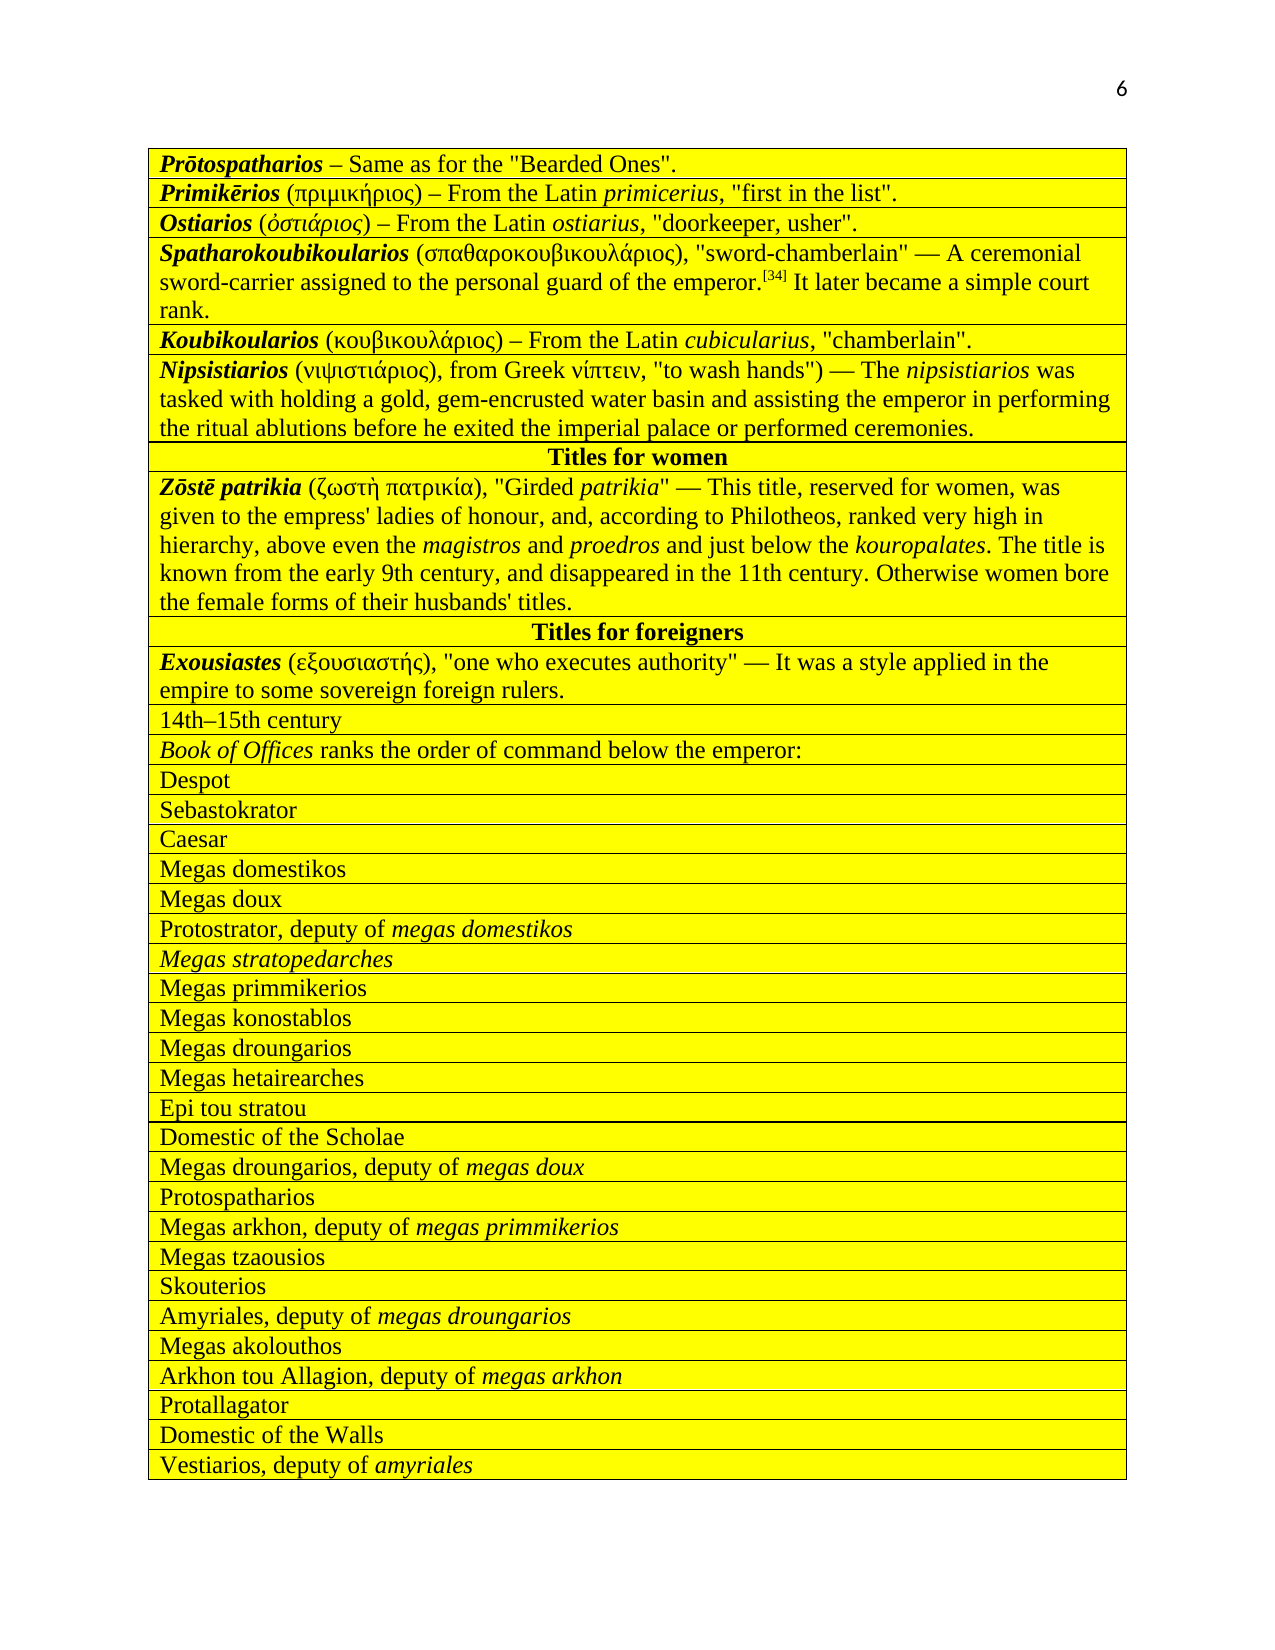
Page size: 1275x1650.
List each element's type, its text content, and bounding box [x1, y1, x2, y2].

table_cell Despot [149, 765, 1126, 794]
table_cell Koubikoularios (κουβικουλάριος) – From the Latin cubicularius, "chamberlain". [149, 325, 1126, 354]
table_cell Megas stratopedarches [149, 944, 1126, 972]
table_cell Megas hetairearches [149, 1063, 1126, 1092]
table_cell Megas arkhon, deputy of megas primmikerios [149, 1212, 1126, 1241]
table_cell Megas droungarios, deputy of megas doux [149, 1152, 1126, 1181]
table_cell Vestiarios, deputy of amyriales [149, 1450, 1126, 1479]
table_cell Sebastokrator [149, 795, 1126, 823]
table_cell Megas domestikos [149, 854, 1126, 883]
table_cell Caesar [149, 825, 1126, 853]
table_cell Titles for foreigners [149, 617, 1126, 646]
table_cell Primikērios (πριμικήριος) – From the Latin primicerius, "first in the list". [149, 179, 1126, 207]
table_cell Arkhon tou Allagion, deputy of megas arkhon [149, 1361, 1126, 1389]
table_cell Exousiastes (εξουσιαστής), "one who executes authority" — It was a style applied in the empire to some sovereign foreign rulers. [149, 647, 1126, 704]
table_cell Ostiarios (ὀστιάριος) – From the Latin ostiarius, "doorkeeper, usher". [149, 208, 1126, 237]
table_cell Book of Offices ranks the order of command below the emperor: [149, 735, 1126, 764]
table_cell Domestic of the Scholae [149, 1123, 1126, 1151]
table_cell Protostrator, deputy of megas domestikos [149, 914, 1126, 943]
table_cell Titles for women [149, 443, 1126, 471]
table_cell Spatharokoubikoularios (σπαθαροκουβικουλάριος), "sword-chamberlain" — A ceremonial sword-carrier assigned to the personal guard of the emperor.[34] It later became a simple court rank. [149, 238, 1126, 324]
table_cell Domestic of the Walls [149, 1420, 1126, 1449]
table_cell Zōstē patrikia (ζωστὴ πατρικία), "Girded patrikia" — This title, reserved for women, was given to the empress' ladies of honour, and, according to Philotheos, ranked very high in hierarchy, above even the magistros and proedros and just below the kouropalates. The title is known from the early 9th century, and disappeared in the 11th century. Otherwise women bore the female forms of their husbands' titles. [149, 472, 1126, 616]
table_cell Megas primmikerios [149, 974, 1126, 1002]
table_cell Megas tzaousios [149, 1242, 1126, 1270]
table_cell Protallagator [149, 1391, 1126, 1419]
table_cell Megas akolouthos [149, 1331, 1126, 1360]
table_cell 14th–15th century [149, 705, 1126, 734]
table_cell Megas droungarios [149, 1033, 1126, 1062]
table_cell Prōtospatharios – Same as for the "Bearded Ones". [149, 149, 1126, 177]
table_cell Amyriales, deputy of megas droungarios [149, 1301, 1126, 1330]
table_cell Protospatharios [149, 1182, 1126, 1211]
table_cell Megas doux [149, 884, 1126, 913]
table_cell Megas konostablos [149, 1003, 1126, 1032]
table_cell Nipsistiarios (νιψιστιάριος), from Greek νίπτειν, "to wash hands") — The nipsistiarios was tasked with holding a gold, gem-encrusted water basin and assisting the emperor in performing the ritual ablutions before he exited the imperial palace or performed ceremonies. [149, 355, 1126, 441]
table_cell Skouterios [149, 1271, 1126, 1300]
table_cell Epi tou stratou [149, 1093, 1126, 1121]
